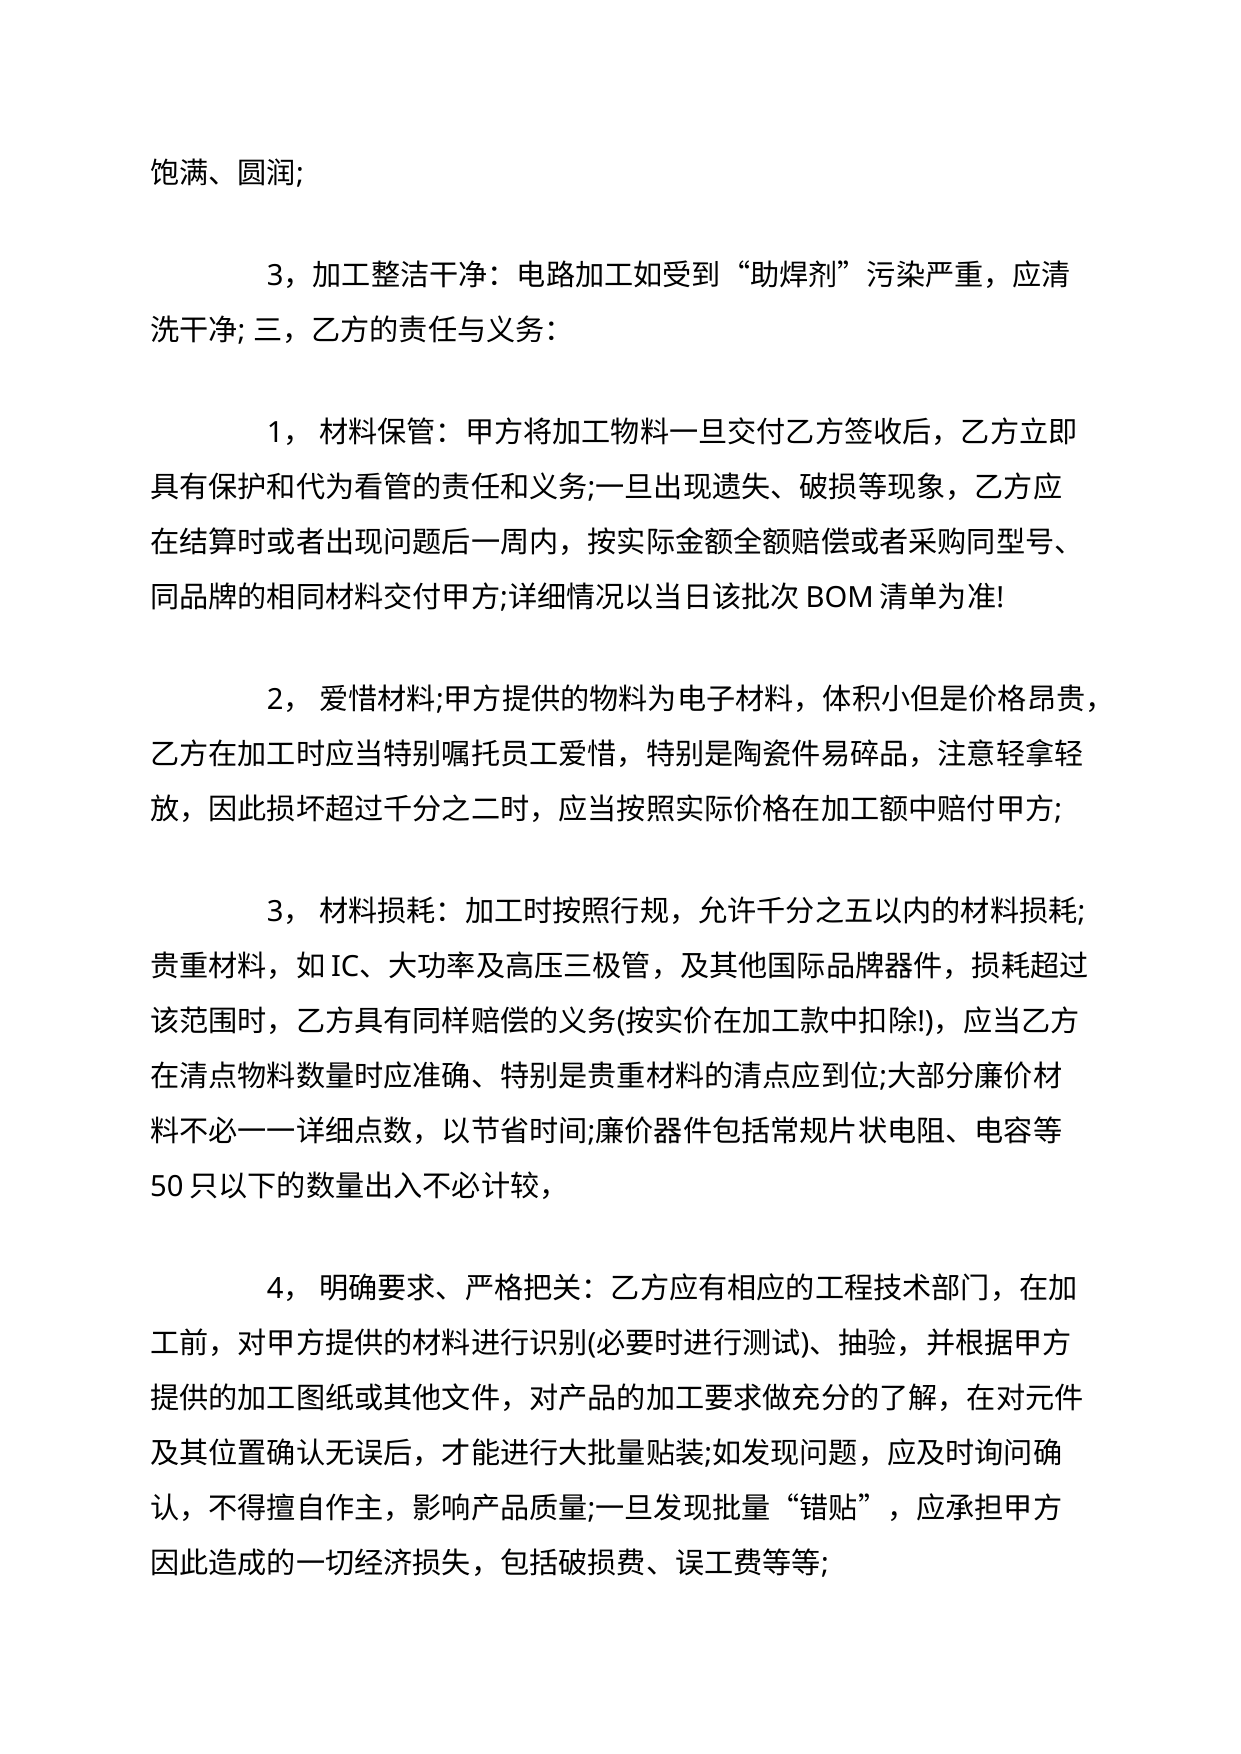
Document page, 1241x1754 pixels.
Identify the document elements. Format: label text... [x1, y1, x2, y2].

text 3，加工整洁干净：电路加工如受到“助焊剂”污染严重，应清洗干净; 三，乙方的责任与义务： [150, 252, 1090, 349]
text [150, 150, 1090, 192]
text 3， 材料损耗：加工时按照行规，允许千分之五以内的材料损耗;贵重材料，如IC、大功率及高压三极管，及其他国际品牌器件，损耗超过该范围时，乙方具有同样赔偿的义务(按实价在加工款中扣除!)，应当乙方在清点物料数量时应准确、特别是贵重材料的清点应到位;大部分廉价材料不必一一详细点数，以节省时间;廉价器件包括常规片状电阻、电容等50只以下的数量出入不必计较， [150, 888, 1090, 1205]
text 4， 明确要求、严格把关：乙方应有相应的工程技术部门，在加工前，对甲方提供的材料进行识别(必要时进行测试)、抽验，并根据甲方提供的加工图纸或其他文件，对产品的加工要求做充分的了解，在对元件及其位置确认无误后，才能进行大批量贴装;如发现问题，应及时询问确认，不得擅自作主，影响产品质量;一旦发现批量“错贴”，应承担甲方因此造成的一切经济损失，包括破损费、误工费等等; [150, 1265, 1090, 1582]
text 2， 爱惜材料;甲方提供的物料为电子材料，体积小但是价格昂贵，乙方在加工时应当特别嘱托员工爱惜，特别是陶瓷件易碎品，注意轻拿轻放，因此损坏超过千分之二时，应当按照实际价格在加工额中赔付甲方; [150, 676, 1090, 828]
text 1， 材料保管：甲方将加工物料一旦交付乙方签收后，乙方立即具有保护和代为看管的责任和义务;一旦出现遗失、破损等现象，乙方应在结算时或者出现问题后一周内，按实际金额全额赔偿或者采购同型号、同品牌的相同材料交付甲方;详细情况以当日该批次BOM清单为准! [150, 409, 1090, 616]
